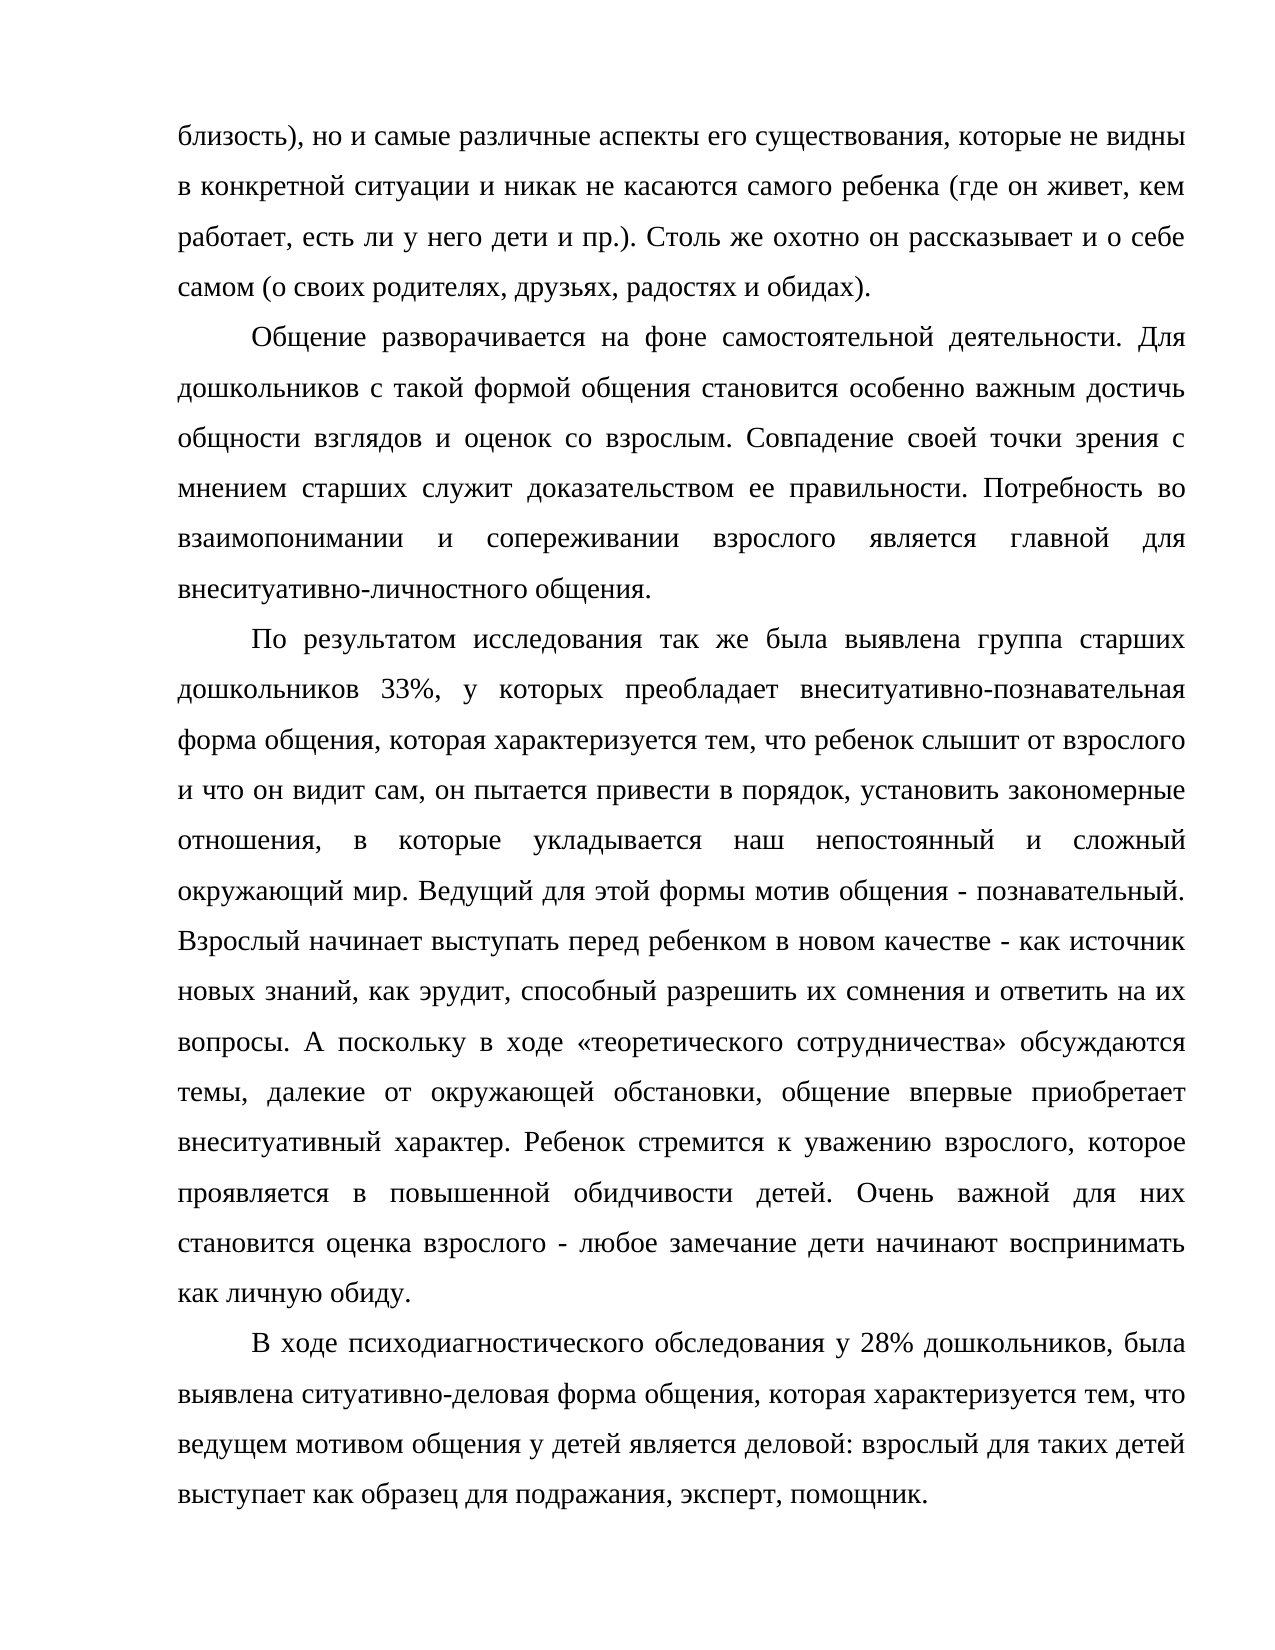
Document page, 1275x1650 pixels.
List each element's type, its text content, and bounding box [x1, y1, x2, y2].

text По результатом исследования так же была выявлена группа старших дошкольников 33%, у которых преобладает внеситуативно-познавательная форма общения, которая характеризуется тем, что ребенок слышит от взрослого и что он видит сам, он пытается привести в порядок, установить закономерные отношения, в которые укладывается наш непостоянный и сложный окружающий мир. Ведущий для этой формы мотив общения - познавательный. Взрослый начинает выступать перед ребенком в новом качестве - как источник новых знаний, как эрудит, способный разрешить их сомнения и ответить на их вопросы. А поскольку в ходе «теоретического сотрудничества» обсуждаются темы, далекие от окружающей обстановки, общение впервые приобретает внеситуативный характер. Ребенок стремится к уважению взрослого, которое проявляется в повышенной обидчивости детей. Очень важной для них становится оценка взрослого - любое замечание дети начинают воспринимать как личную обиду. [177, 621, 1186, 1309]
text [177, 118, 1186, 303]
text В ходе психодиагностического обследования у 28% дошкольников, была выявлена ситуативно-деловая форма общения, которая характеризуется тем, что ведущем мотивом общения у детей является деловой: взрослый для таких детей выступает как образец для подражания, эксперт, помощник. [177, 1326, 1186, 1510]
text Общение разворачивается на фоне самостоятельной деятельности. Для дошкольников с такой формой общения становится особенно важным достичь общности взглядов и оценок со взрослым. Совпадение своей точки зрения с мнением старших служит доказательством ее правильности. Потребность во взаимопонимании и сопереживании взрослого является главной для внеситуативно-личностного общения. [177, 319, 1186, 604]
